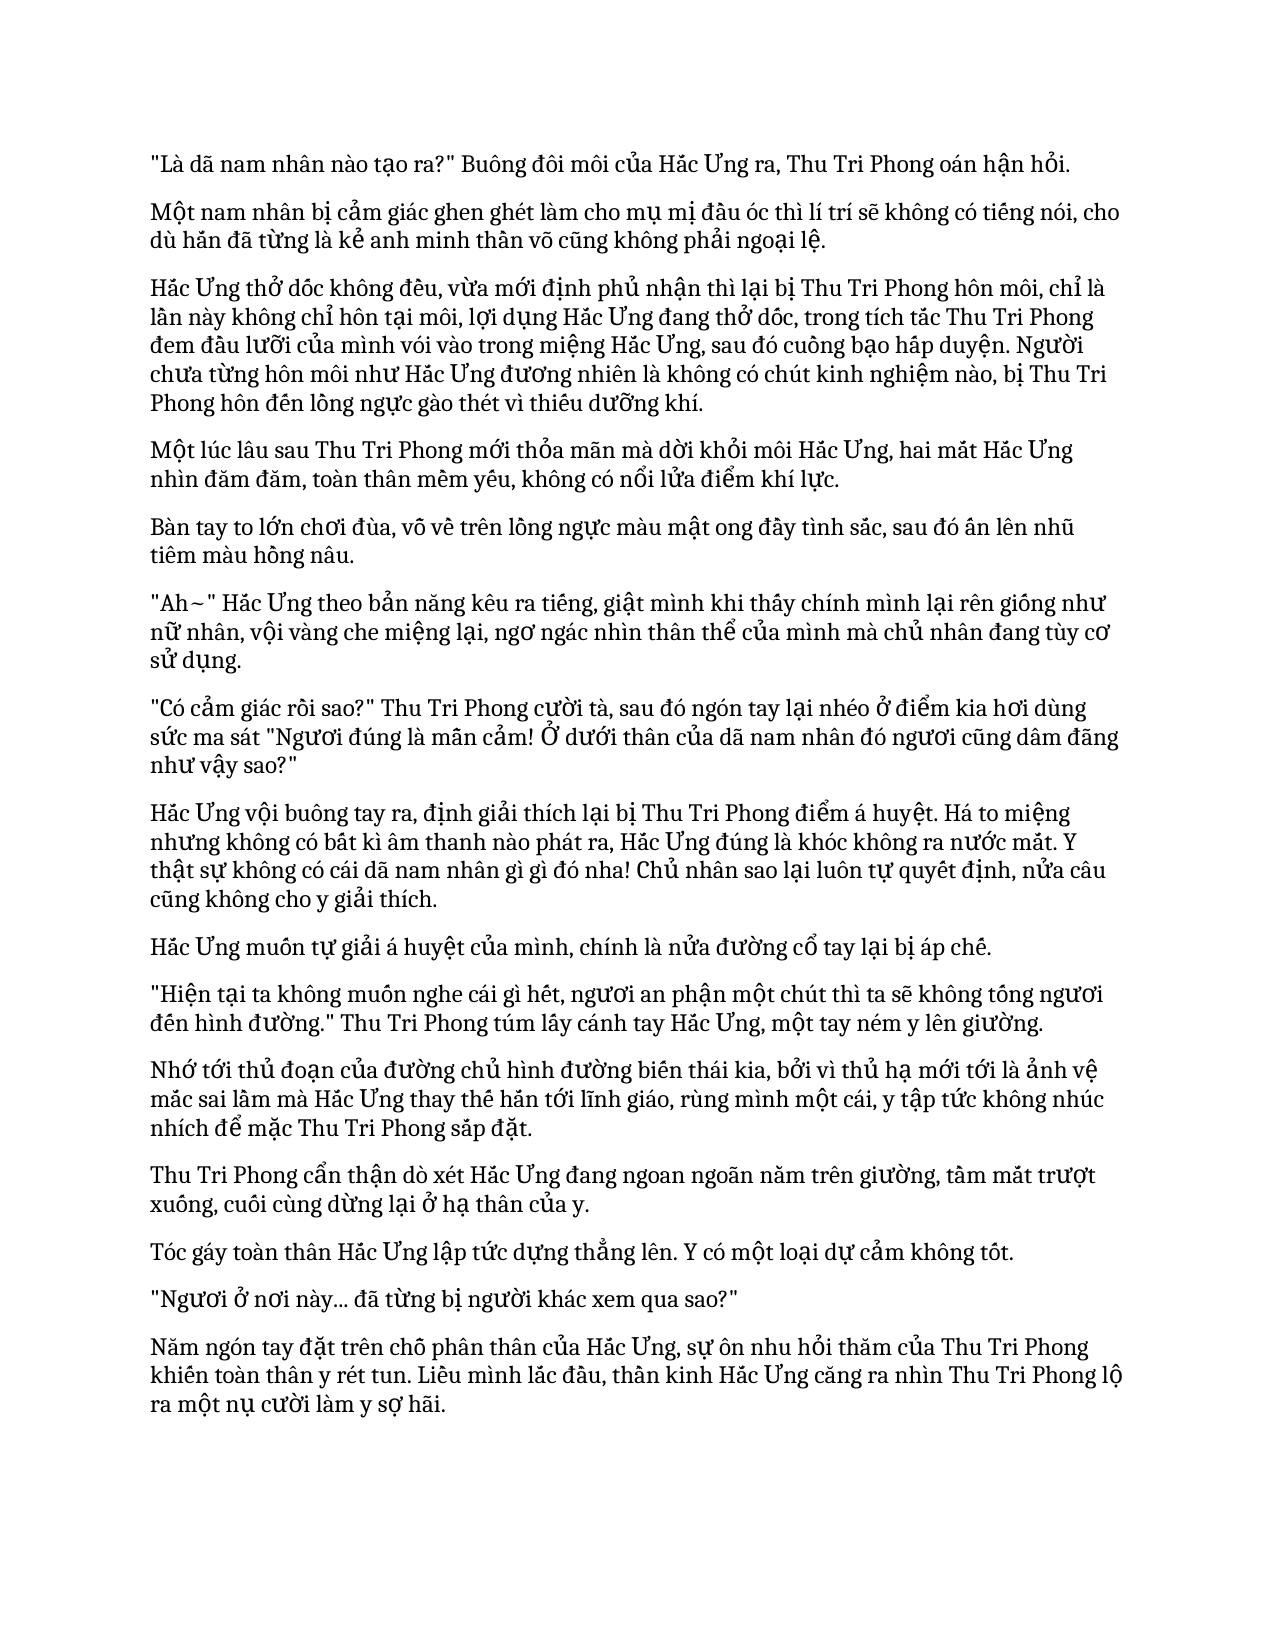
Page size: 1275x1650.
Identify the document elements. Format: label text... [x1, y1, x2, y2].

text "Ah~" Hắc Ưng theo bản năng kêu ra tiếng, giật mình khi thấy chính mình lại rên giống như nữ nhân, vội vàng che miệng lại, ngơ ngác nhìn thân thể của mình mà chủ nhân đang tùy cơ sử dụng. [150, 589, 1125, 675]
text Năm ngón tay đặt trên chỗ phân thân của Hắc Ưng, sự ôn nhu hỏi thăm của Thu Tri Phong khiến toàn thân y rét tun. Liều mình lắc đầu, thần kinh Hắc Ưng căng ra nhìn Thu Tri Phong lộ ra một nụ cười làm y sợ hãi. [150, 1332, 1125, 1419]
text "Có cảm giác rồi sao?" Thu Tri Phong cười tà, sau đó ngón tay lại nhéo ở điểm kia hơi dùng sức ma sát "Ngươi đúng là mẫn cảm! Ở dưới thân của dã nam nhân đó ngươi cũng dâm đãng như vậy sao?" [150, 694, 1125, 780]
text Thu Tri Phong cẩn thận dò xét Hắc Ưng đang ngoan ngoãn nằm trên giường, tầm mắt trượt xuống, cuối cùng dừng lại ở hạ thân của y. [150, 1161, 1125, 1219]
text Hắc Ưng thở dốc không đều, vừa mới định phủ nhận thì lại bị Thu Tri Phong hôn môi, chỉ là lần này không chỉ hôn tại môi, lợi dụng Hắc Ưng đang thở dốc, trong tích tắc Thu Tri Phong đem đầu lưỡi của mình vói vào trong miệng Hắc Ưng, sau đó cuồng bạo hấp duyện. Người chưa từng hôn môi như Hắc Ưng đương nhiên là không có chút kinh nghiệm nào, bị Thu Tri Phong hôn đến lồng ngực gào thét vì thiếu dưỡng khí. [150, 274, 1125, 417]
text "Là dã nam nhân nào tạo ra?" Buông đôi môi của Hắc Ưng ra, Thu Tri Phong oán hận hỏi. [150, 150, 1125, 179]
text Bàn tay to lớn chơi đùa, vỗ về trên lồng ngực màu mật ong đầy tình sắc, sau đó ấn lên nhũ tiêm màu hồng nâu. [150, 512, 1125, 570]
text "Ngươi ở nơi này... đã từng bị người khác xem qua sao?" [150, 1285, 1125, 1314]
text Nhớ tới thủ đoạn của đường chủ hình đường biến thái kia, bởi vì thủ hạ mới tới là ảnh vệ mắc sai lầm mà Hắc Ưng thay thế hắn tới lĩnh giáo, rùng mình một cái, y tập tức không nhúc nhích để mặc Thu Tri Phong sắp đặt. [150, 1056, 1125, 1142]
text Hắc Ưng muốn tự giải á huyệt của mình, chính là nửa đường cổ tay lại bị áp chế. [150, 932, 1125, 961]
text Một nam nhân bị cảm giác ghen ghét làm cho mụ mị đầu óc thì lí trí sẽ không có tiếng nói, cho dù hắn đã từng là kẻ anh minh thần võ cũng không phải ngoại lệ. [150, 197, 1125, 255]
text "Hiện tại ta không muốn nghe cái gì hết, ngươi an phận một chút thì ta sẽ không tống ngươi đến hình đường." Thu Tri Phong túm lấy cánh tay Hắc Ưng, một tay ném y lên giường. [150, 980, 1125, 1037]
text Một lúc lâu sau Thu Tri Phong mới thỏa mãn mà dời khỏi môi Hắc Ưng, hai mắt Hắc Ưng nhìn đăm đăm, toàn thân mềm yếu, không có nổi lửa điểm khí lực. [150, 436, 1125, 494]
text Tóc gáy toàn thân Hắc Ưng lập tức dựng thẳng lên. Y có một loại dự cảm không tốt. [150, 1237, 1125, 1266]
text Hắc Ưng vội buông tay ra, định giải thích lại bị Thu Tri Phong điểm á huyệt. Há to miệng nhưng không có bất kì âm thanh nào phát ra, Hắc Ưng đúng là khóc không ra nước mắt. Y thật sự không có cái dã nam nhân gì gì đó nha! Chủ nhân sao lại luôn tự quyết định, nửa câu cũng không cho y giải thích. [150, 799, 1125, 914]
